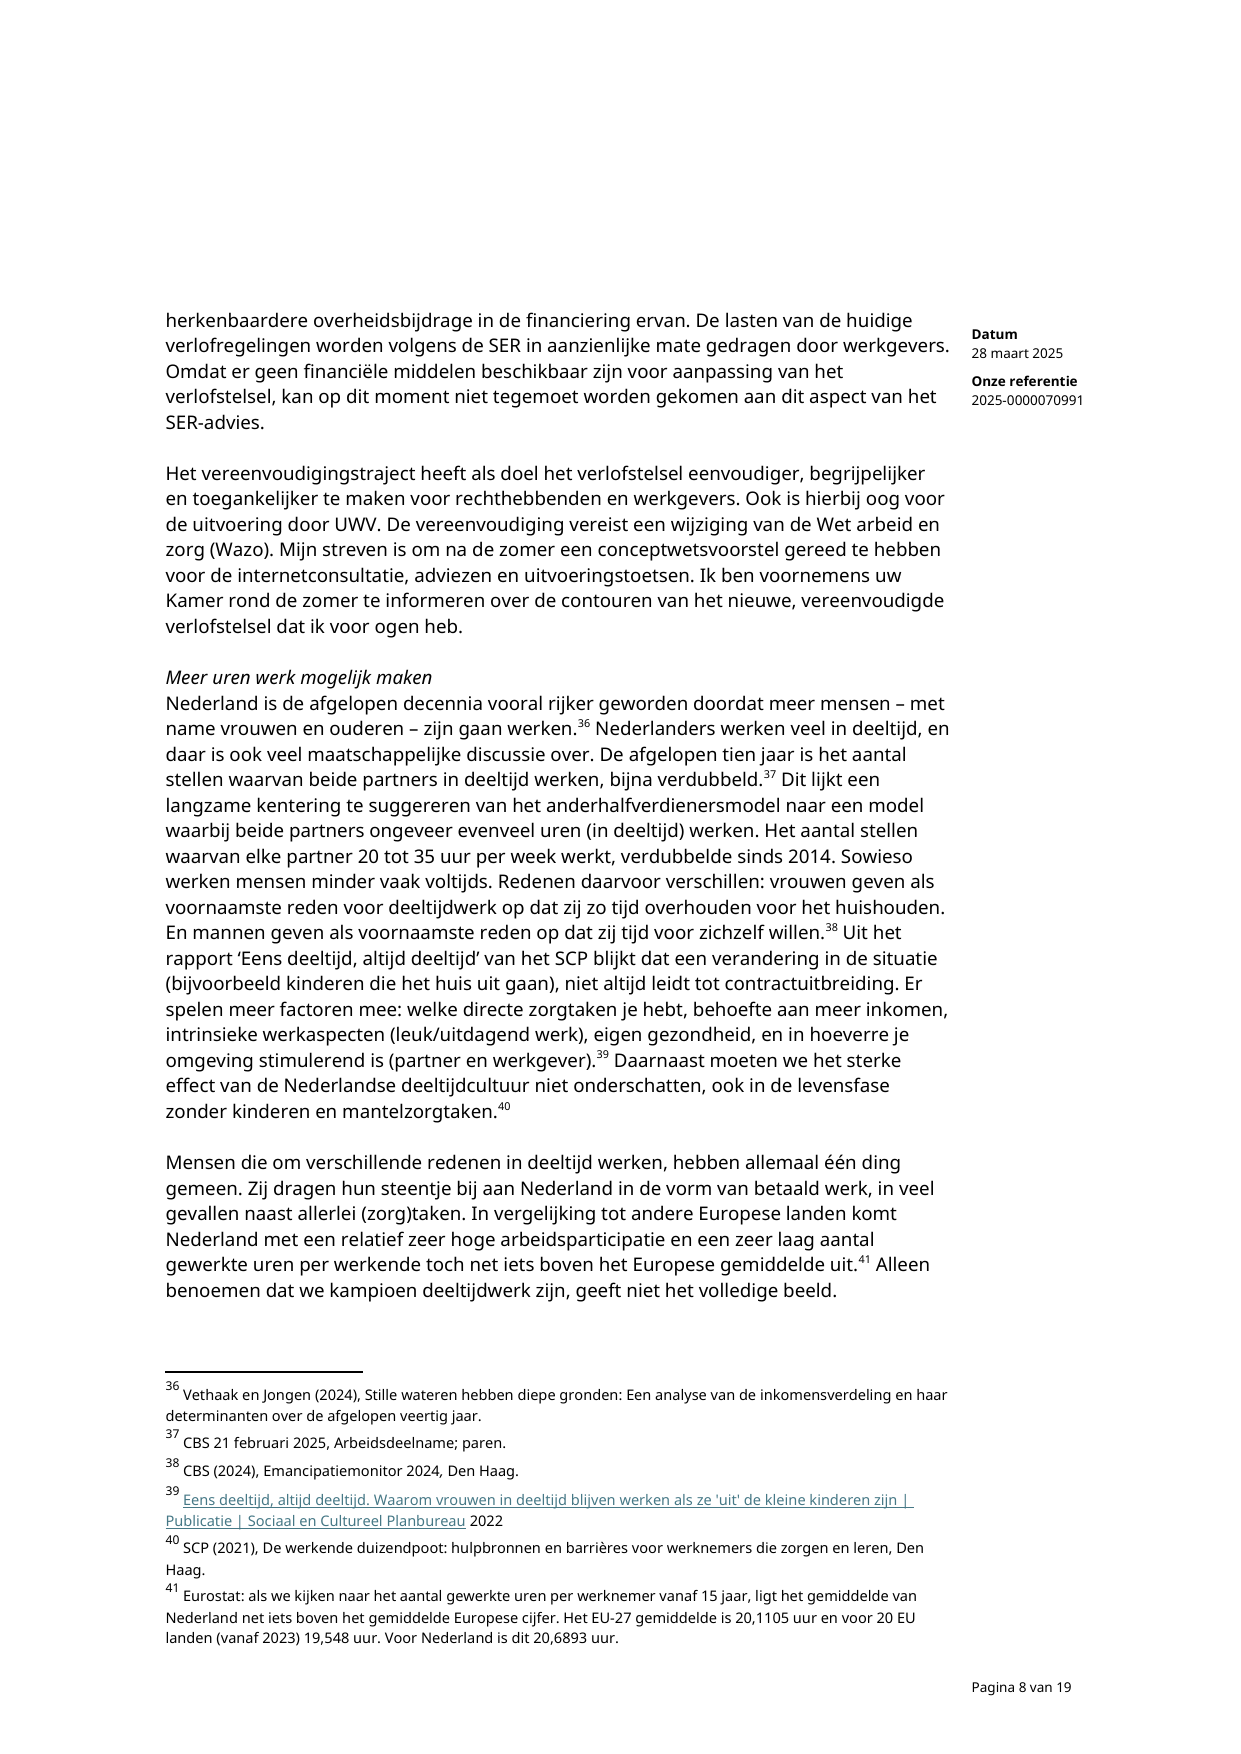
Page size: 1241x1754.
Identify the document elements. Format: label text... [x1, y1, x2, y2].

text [165, 307, 951, 358]
text Meer uren werk mogelijk maken [165, 664, 951, 690]
text Omdat er geen financiële middelen beschikbaar zijn voor aanpassing van het verlofstelsel, kan op dit moment niet tegemoet worden gekomen aan dit aspect van het SER-advies. [165, 358, 951, 435]
text Nederland is de afgelopen decennia vooral rijker geworden doordat meer mensen – met name vrouwen en ouderen – zijn gaan werken. Nederlanders werken veel in deeltijd, en daar is ook veel maatschappelijke discussie over. De afgelopen tien jaar is het aantal stellen waarvan beide partners in deeltijd werken, bijna verdubbeld. Dit lijkt een langzame kentering te suggereren van het anderhalfverdienersmodel naar een model waarbij beide partners ongeveer evenveel uren (in deeltijd) werken. Het aantal stellen waarvan elke partner 20 tot 35 uur per week werkt, verdubbelde sinds 2014. Sowieso werken mensen minder vaak voltijds. Redenen daarvoor verschillen: vrouwen geven als voornaamste reden voor deeltijdwerk op dat zij zo tijd overhouden voor het huishouden. En mannen geven als voornaamste reden op dat zij tijd voor zichzelf willen. Uit het rapport ‘Eens deeltijd, altijd deeltijd’ van het SCP blijkt dat een verandering in de situatie (bijvoorbeeld kinderen die het huis uit gaan), niet altijd leidt tot contractuitbreiding. Er spelen meer factoren mee: welke directe zorgtaken je hebt, behoefte aan meer inkomen, intrinsieke werkaspecten (leuk/uitdagend werk), eigen gezondheid, en in hoeverre je omgeving stimulerend is (partner en werkgever). Daarnaast moeten we het sterke effect van de Nederlandse deeltijdcultuur niet onderschatten, ook in de levensfase zonder kinderen en mantelzorgtaken. [165, 690, 951, 1124]
text Het vereenvoudigingstraject heeft als doel het verlofstelsel eenvoudiger, begrijpelijker en toegankelijker te maken voor rechthebbenden en werkgevers. Ook is hierbij oog voor de uitvoering door UWV. De vereenvoudiging vereist een wijziging van de Wet arbeid en zorg (Wazo). Mijn streven is om na de zomer een conceptwetsvoorstel gereed te hebben voor de internetconsultatie, adviezen en uitvoeringstoetsen. Ik ben voornemens uw Kamer rond de zomer te informeren over de contouren van het nieuwe, vereenvoudigde verlofstelsel dat ik voor ogen heb. [165, 460, 951, 639]
text Mensen die om verschillende redenen in deeltijd werken, hebben allemaal één ding gemeen. Zij dragen hun steentje bij aan Nederland in de vorm van betaald werk, in veel gevallen naast allerlei (zorg)taken. In vergelijking tot andere Europese landen komt Nederland met een relatief zeer hoge arbeidsparticipatie en een zeer laag aantal gewerkte uren per werkende toch net iets boven het Europese gemiddelde uit. Alleen benoemen dat we kampioen deeltijdwerk zijn, geeft niet het volledige beeld. [165, 1149, 951, 1302]
